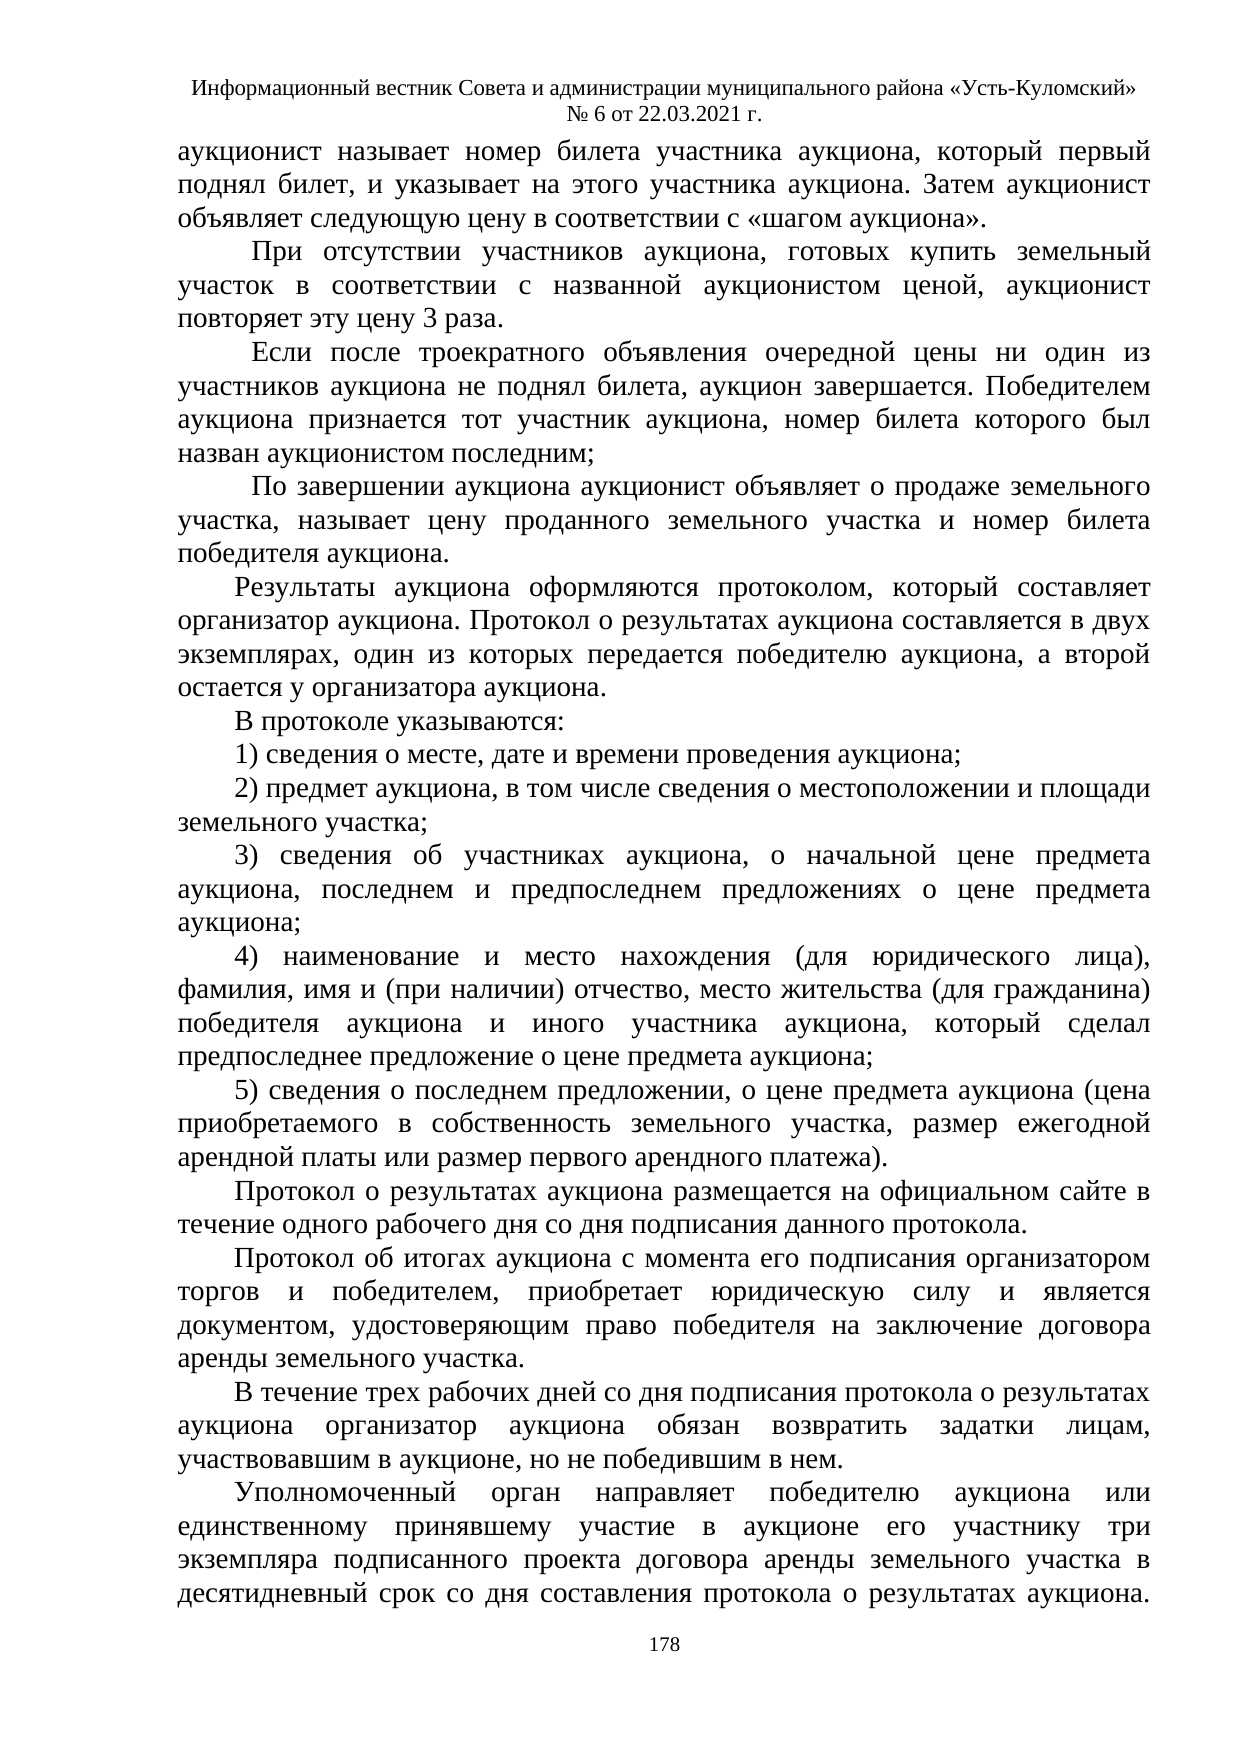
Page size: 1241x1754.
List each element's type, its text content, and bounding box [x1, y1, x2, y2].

text 5) сведения о последнем предложении, о цене предмета аукциона (цена приобретаемого в собственность земельного участка, размер ежегодной арендной платы или размер первого арендного платежа). [177, 1072, 1152, 1173]
text В течение трех рабочих дней со дня подписания протокола о результатах аукциона организатор аукциона обязан возвратить задатки лицам, участвовавшим в аукционе, но не победившим в нем. [177, 1374, 1152, 1474]
text 4) наименование и место нахождения (для юридического лица), фамилия, имя и (при наличии) отчество, место жительства (для гражданина) победителя аукциона и иного участника аукциона, который сделал предпоследнее предложение о цене предмета аукциона; [177, 938, 1152, 1072]
text Протокол о результатах аукциона размещается на официальном сайте в течение одного рабочего дня со дня подписания данного протокола. [177, 1173, 1152, 1240]
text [177, 1474, 1152, 1609]
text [177, 133, 1152, 233]
text 2) предмет аукциона, в том числе сведения о местоположении и площади земельного участка; [177, 770, 1152, 837]
text Если после троекратного объявления очередной цены ни один из участников аукциона не поднял билета, аукцион завершается. Победителем аукциона признается тот участник аукциона, номер билета которого был назван аукционистом последним; [177, 334, 1152, 468]
text 3) сведения об участниках аукциона, о начальной цене предмета аукциона, последнем и предпоследнем предложениях о цене предмета аукциона; [177, 837, 1152, 938]
text Результаты аукциона оформляются протоколом, который составляет организатор аукциона. Протокол о результатах аукциона составляется в двух экземплярах, один из которых передается победителю аукциона, а второй остается у организатора аукциона. [177, 569, 1152, 703]
text Протокол об итогах аукциона с момента его подписания организатором торгов и победителем, приобретает юридическую силу и является документом, удостоверяющим право победителя на заключение договора аренды земельного участка. [177, 1240, 1152, 1374]
text По завершении аукциона аукционист объявляет о продаже земельного участка, называет цену проданного земельного участка и номер билета победителя аукциона. [177, 468, 1152, 569]
text В протоколе указываются: [177, 703, 1152, 737]
text При отсутствии участников аукциона, готовых купить земельный участок в соответствии с названной аукционистом ценой, аукционист повторяет эту цену 3 раза. [177, 233, 1152, 334]
text 1) сведения о месте, дате и времени проведения аукциона; [177, 737, 1152, 770]
